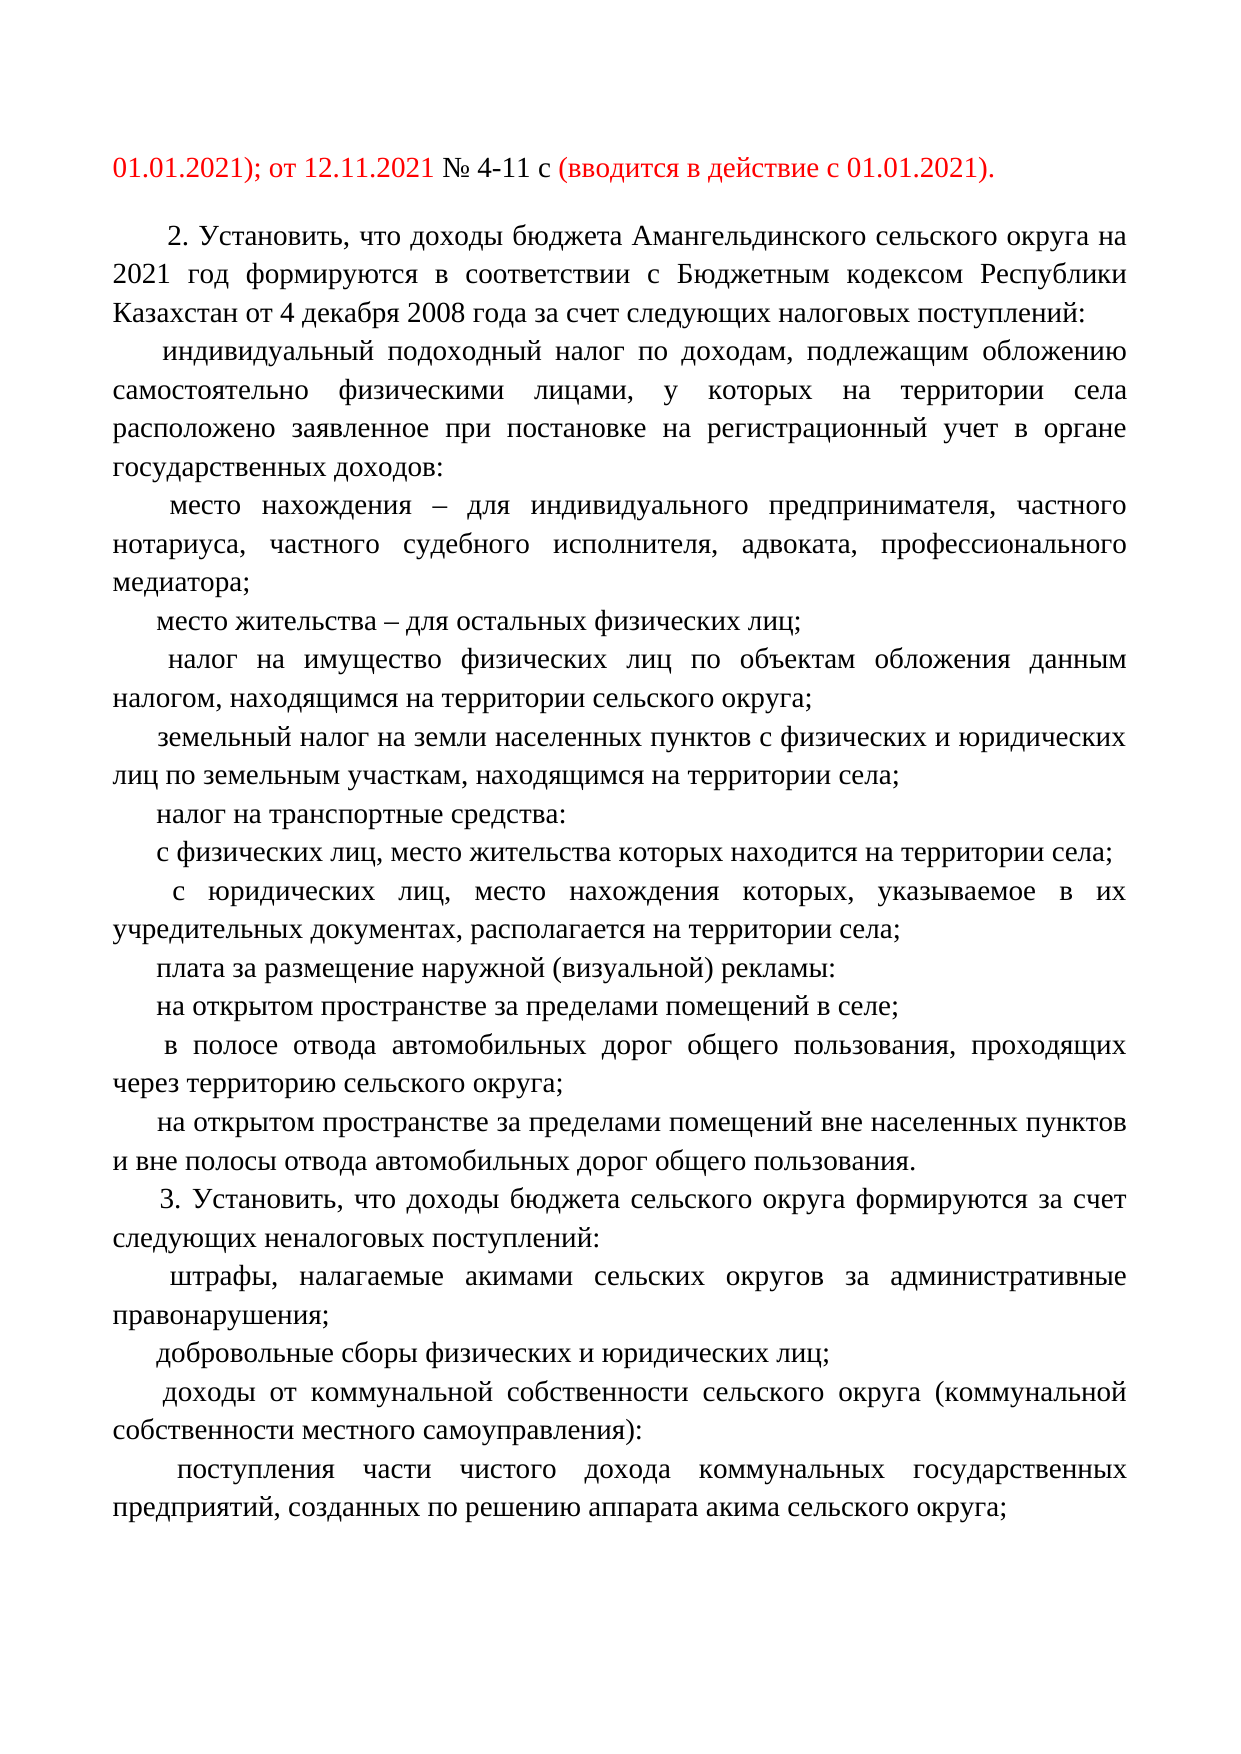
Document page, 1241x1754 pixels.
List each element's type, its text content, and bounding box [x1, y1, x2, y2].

text доходы от коммунальной собственности сельского округа (коммунальной собственности местного самоуправления): [112, 1374, 1128, 1446]
text место нахождения – для индивидуального предпринимателя, частного нотариуса, частного судебного исполнителя, адвоката, профессионального медиатора; [112, 487, 1128, 598]
text 3. Установить, что доходы бюджета сельского округа формируются за счет следующих неналоговых поступлений: [112, 1181, 1128, 1253]
text на открытом пространстве за пределами помещений вне населенных пунктов и вне полосы отвода автомобильных дорог общего пользования. [112, 1104, 1128, 1176]
text земельный налог на земли населенных пунктов с физических и юридических лиц по земельным участкам, находящимся на территории села; [112, 719, 1128, 791]
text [112, 150, 1128, 214]
text добровольные сборы физических и юридических лиц; [112, 1335, 1128, 1369]
text поступления части чистого дохода коммунальных государственных предприятий, созданных по решению аппарата акима сельского округа; [112, 1451, 1128, 1523]
text в полосе отвода автомобильных дорог общего пользования, проходящих через территорию сельского округа; [112, 1027, 1128, 1099]
text место жительства – для остальных физических лиц; [112, 603, 1128, 637]
text на открытом пространстве за пределами помещений в селе; [112, 988, 1128, 1022]
text 2. Установить, что доходы бюджета Амангельдинского сельского округа на 2021 год формируются в соответствии с Бюджетным кодексом Республики Казахстан от 4 декабря 2008 года за счет следующих налоговых поступлений: [112, 218, 1128, 328]
text индивидуальный подоходный налог по доходам, подлежащим обложению самостоятельно физическими лицами, у которых на территории села расположено заявленное при постановке на регистрационный учет в органе государственных доходов: [112, 333, 1128, 482]
text налог на имущество физических лиц по объектам обложения данным налогом, находящимся на территории сельского округа; [112, 642, 1128, 714]
text налог на транспортные средства: [112, 796, 1128, 829]
text с физических лиц, место жительства которых находится на территории села; [112, 834, 1128, 868]
text с юридических лиц, место нахождения которых, указываемое в их учредительных документах, располагается на территории села; [112, 873, 1128, 945]
text штрафы, налагаемые акимами сельских округов за административные правонарушения; [112, 1258, 1128, 1330]
text плата за размещение наружной (визуальной) рекламы: [112, 950, 1128, 983]
